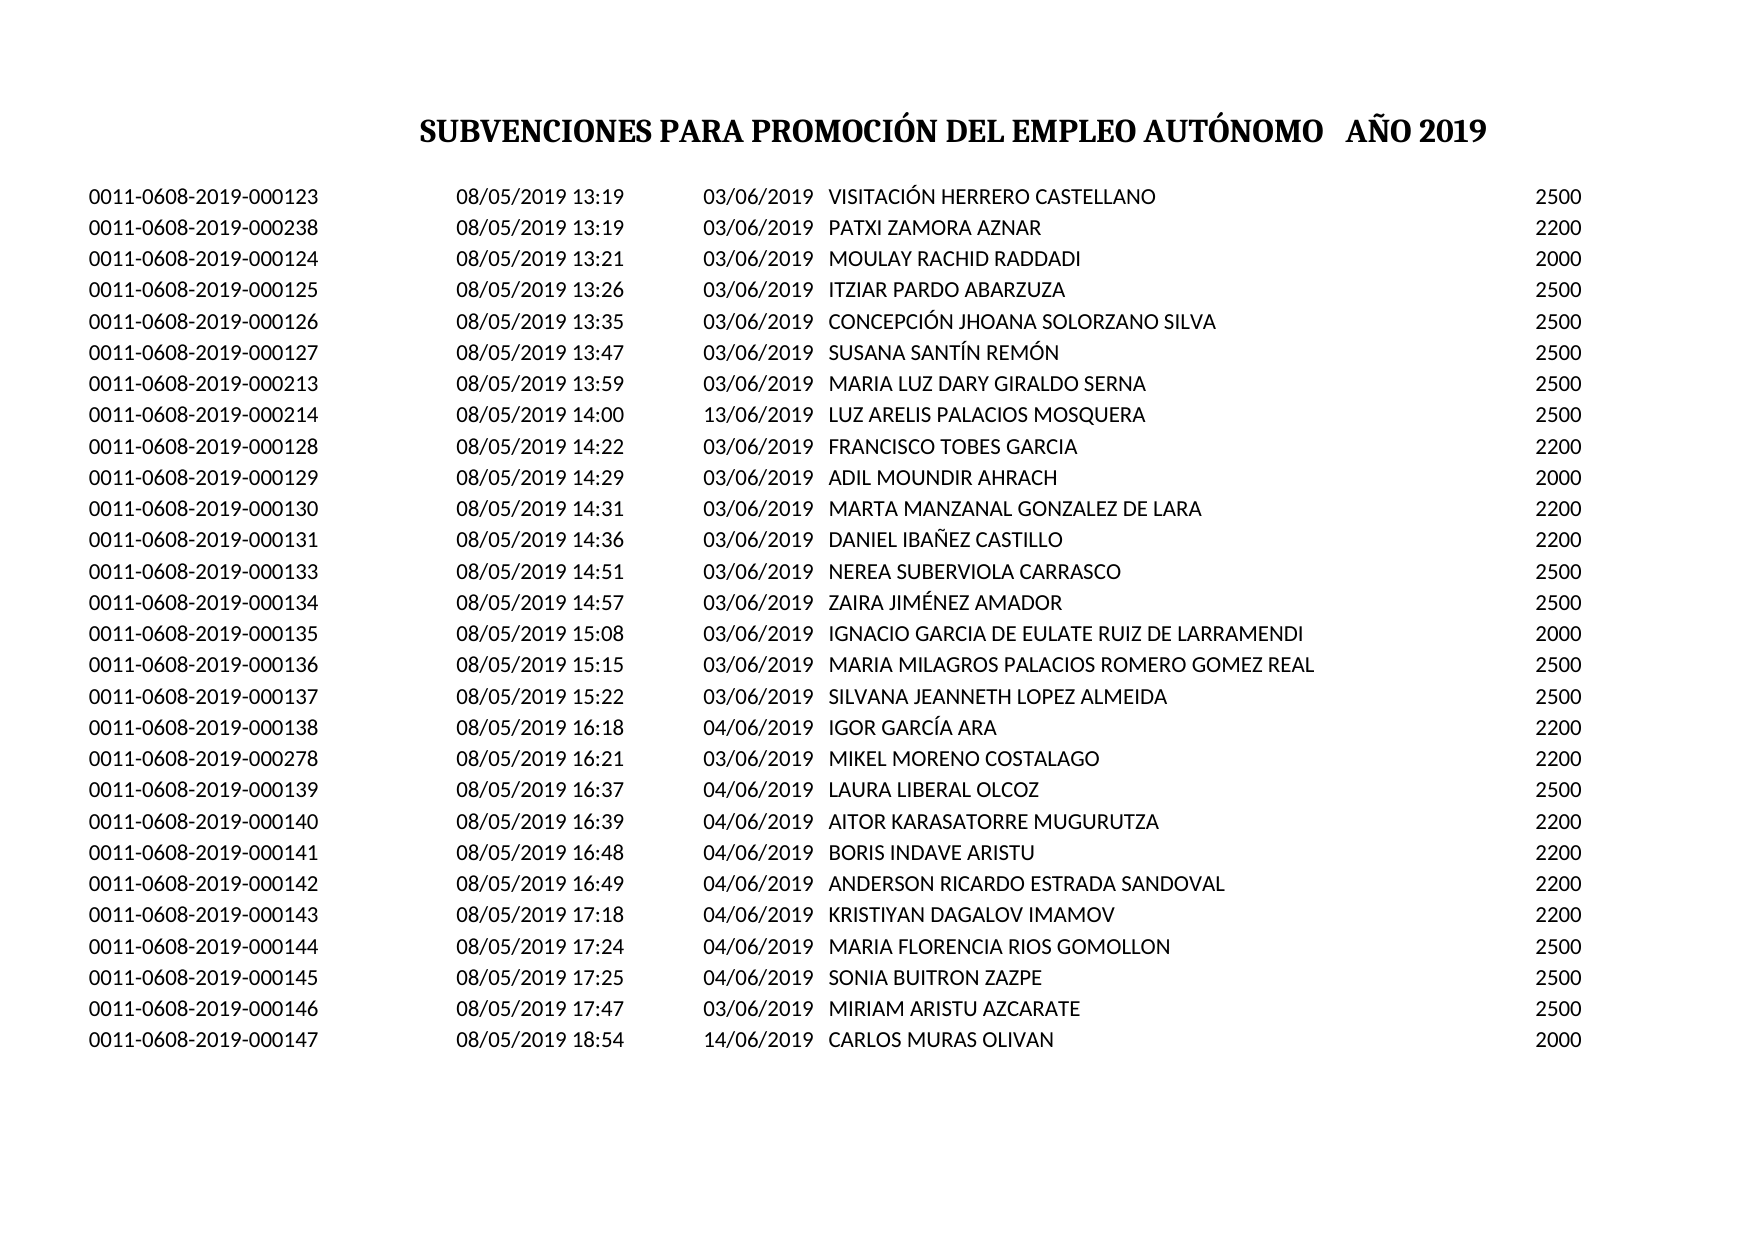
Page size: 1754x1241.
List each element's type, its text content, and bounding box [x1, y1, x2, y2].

table_cell 0011-0608-2019-000127 [81, 335, 407, 366]
table_cell 04/06/2019 [632, 897, 821, 928]
table_cell 08/05/2019 13:47 [408, 335, 632, 366]
table_cell 2500 [1412, 304, 1589, 335]
table_cell 03/06/2019 [632, 616, 821, 647]
table_cell 08/05/2019 13:59 [408, 366, 632, 397]
table_cell 2200 [1412, 491, 1589, 522]
table_cell 0011-0608-2019-000139 [81, 772, 407, 803]
table_cell 03/06/2019 [632, 741, 821, 772]
table_cell 0011-0608-2019-000128 [81, 429, 407, 460]
table_cell 08/05/2019 17:47 [408, 991, 632, 1022]
table_cell 08/05/2019 17:25 [408, 960, 632, 991]
table_cell 03/06/2019 [632, 460, 821, 491]
table_cell 2200 [1412, 710, 1589, 741]
table_cell MOULAY RACHID RADDADI [821, 241, 1412, 272]
table_cell AITOR KARASATORRE MUGURUTZA [821, 804, 1412, 835]
table_cell 03/06/2019 [632, 210, 821, 241]
table_cell 0011-0608-2019-000147 [81, 1022, 407, 1053]
table_cell 2500 [1412, 366, 1589, 397]
table_cell 0011-0608-2019-000138 [81, 710, 407, 741]
table_cell 0011-0608-2019-000135 [81, 616, 407, 647]
table_cell 0011-0608-2019-000129 [81, 460, 407, 491]
table_cell FRANCISCO TOBES GARCIA [821, 429, 1412, 460]
table_cell 0011-0608-2019-000123 [81, 179, 407, 210]
table_cell 08/05/2019 16:49 [408, 866, 632, 897]
table_cell 0011-0608-2019-000140 [81, 804, 407, 835]
table_cell 0011-0608-2019-000136 [81, 647, 407, 678]
table_cell IGNACIO GARCIA DE EULATE RUIZ DE LARRAMENDI [821, 616, 1412, 647]
table_cell 08/05/2019 16:39 [408, 804, 632, 835]
table_cell SONIA BUITRON ZAZPE [821, 960, 1412, 991]
table_cell IGOR GARCÍA ARA [821, 710, 1412, 741]
table_cell 2500 [1412, 585, 1589, 616]
table_cell 08/05/2019 14:57 [408, 585, 632, 616]
table_cell 08/05/2019 16:37 [408, 772, 632, 803]
table_cell 2500 [1412, 397, 1589, 428]
table_cell 0011-0608-2019-000131 [81, 522, 407, 553]
table_cell 0011-0608-2019-000130 [81, 491, 407, 522]
table_cell 2200 [1412, 897, 1589, 928]
table_cell SUSANA SANTÍN REMÓN [821, 335, 1412, 366]
table_cell 2200 [1412, 866, 1589, 897]
table_cell MIRIAM ARISTU AZCARATE [821, 991, 1412, 1022]
table_cell LUZ ARELIS PALACIOS MOSQUERA [821, 397, 1412, 428]
table_cell ZAIRA JIMÉNEZ AMADOR [821, 585, 1412, 616]
table_cell 08/05/2019 16:21 [408, 741, 632, 772]
table_cell 08/05/2019 13:19 [408, 210, 632, 241]
table_cell 2200 [1412, 804, 1589, 835]
table_cell CARLOS MURAS OLIVAN [821, 1022, 1412, 1053]
table_cell 08/05/2019 15:08 [408, 616, 632, 647]
table_cell 0011-0608-2019-000144 [81, 929, 407, 960]
table_cell ITZIAR PARDO ABARZUZA [821, 272, 1412, 303]
table_cell 13/06/2019 [632, 397, 821, 428]
table_cell 08/05/2019 14:00 [408, 397, 632, 428]
table_cell 03/06/2019 [632, 272, 821, 303]
table_cell 0011-0608-2019-000146 [81, 991, 407, 1022]
table_cell 0011-0608-2019-000125 [81, 272, 407, 303]
table_cell 03/06/2019 [632, 647, 821, 678]
table_cell 2500 [1412, 929, 1589, 960]
table_cell ANDERSON RICARDO ESTRADA SANDOVAL [821, 866, 1412, 897]
table_cell 03/06/2019 [632, 179, 821, 210]
table_cell 03/06/2019 [632, 429, 821, 460]
table_cell 08/05/2019 16:18 [408, 710, 632, 741]
table_cell NEREA SUBERVIOLA CARRASCO [821, 554, 1412, 585]
table_cell 08/05/2019 17:24 [408, 929, 632, 960]
table_cell 0011-0608-2019-000126 [81, 304, 407, 335]
table_cell MARTA MANZANAL GONZALEZ DE LARA [821, 491, 1412, 522]
table_cell 04/06/2019 [632, 929, 821, 960]
table_cell 0011-0608-2019-000141 [81, 835, 407, 866]
table_cell 2200 [1412, 429, 1589, 460]
table_cell 2500 [1412, 335, 1589, 366]
table_cell KRISTIYAN DAGALOV IMAMOV [821, 897, 1412, 928]
table_cell 0011-0608-2019-000145 [81, 960, 407, 991]
table_cell 0011-0608-2019-000137 [81, 679, 407, 710]
table_cell 08/05/2019 13:19 [408, 179, 632, 210]
table_cell SILVANA JEANNETH LOPEZ ALMEIDA [821, 679, 1412, 710]
table_cell 0011-0608-2019-000238 [81, 210, 407, 241]
table_cell 03/06/2019 [632, 304, 821, 335]
table_cell 2500 [1412, 647, 1589, 678]
table_cell 03/06/2019 [632, 491, 821, 522]
table_cell MARIA FLORENCIA RIOS GOMOLLON [821, 929, 1412, 960]
table_cell MARIA LUZ DARY GIRALDO SERNA [821, 366, 1412, 397]
table_cell 2500 [1412, 179, 1589, 210]
table_cell VISITACIÓN HERRERO CASTELLANO [821, 179, 1412, 210]
table_cell 03/06/2019 [632, 241, 821, 272]
table_cell 04/06/2019 [632, 960, 821, 991]
table_cell 03/06/2019 [632, 366, 821, 397]
table_cell 08/05/2019 16:48 [408, 835, 632, 866]
table_cell 0011-0608-2019-000124 [81, 241, 407, 272]
table_cell 08/05/2019 14:51 [408, 554, 632, 585]
table_cell 2500 [1412, 679, 1589, 710]
table_cell BORIS INDAVE ARISTU [821, 835, 1412, 866]
table_cell 04/06/2019 [632, 710, 821, 741]
table_cell 2000 [1412, 1022, 1589, 1053]
table_cell 03/06/2019 [632, 522, 821, 553]
table_cell 08/05/2019 14:36 [408, 522, 632, 553]
table_cell 08/05/2019 14:22 [408, 429, 632, 460]
table_cell 0011-0608-2019-000213 [81, 366, 407, 397]
table_cell 0011-0608-2019-000142 [81, 866, 407, 897]
table_cell 2500 [1412, 554, 1589, 585]
table_cell MARIA MILAGROS PALACIOS ROMERO GOMEZ REAL [821, 647, 1412, 678]
table_cell 0011-0608-2019-000278 [81, 741, 407, 772]
table_cell 03/06/2019 [632, 335, 821, 366]
table_cell 2500 [1412, 960, 1589, 991]
table_cell 04/06/2019 [632, 835, 821, 866]
table_cell 2500 [1412, 991, 1589, 1022]
table_cell 03/06/2019 [632, 991, 821, 1022]
table_cell 08/05/2019 14:29 [408, 460, 632, 491]
table_cell 08/05/2019 18:54 [408, 1022, 632, 1053]
table_cell 0011-0608-2019-000143 [81, 897, 407, 928]
table_cell PATXI ZAMORA AZNAR [821, 210, 1412, 241]
table_cell 2500 [1412, 772, 1589, 803]
table_cell 2000 [1412, 616, 1589, 647]
table_cell 0011-0608-2019-000133 [81, 554, 407, 585]
table_cell 2000 [1412, 460, 1589, 491]
table_cell MIKEL MORENO COSTALAGO [821, 741, 1412, 772]
table_cell 03/06/2019 [632, 554, 821, 585]
table_cell LAURA LIBERAL OLCOZ [821, 772, 1412, 803]
table_cell 08/05/2019 13:26 [408, 272, 632, 303]
table_cell 08/05/2019 17:18 [408, 897, 632, 928]
table_cell 08/05/2019 14:31 [408, 491, 632, 522]
table_cell ADIL MOUNDIR AHRACH [821, 460, 1412, 491]
table_cell CONCEPCIÓN JHOANA SOLORZANO SILVA [821, 304, 1412, 335]
table_cell 2000 [1412, 241, 1589, 272]
table_cell 04/06/2019 [632, 866, 821, 897]
table_cell 2200 [1412, 210, 1589, 241]
table_cell 0011-0608-2019-000214 [81, 397, 407, 428]
table_cell DANIEL IBAÑEZ CASTILLO [821, 522, 1412, 553]
table_cell 08/05/2019 15:15 [408, 647, 632, 678]
table_cell 14/06/2019 [632, 1022, 821, 1053]
table_cell 2200 [1412, 741, 1589, 772]
table_cell 2500 [1412, 272, 1589, 303]
table_cell 08/05/2019 13:35 [408, 304, 632, 335]
table_cell 2200 [1412, 522, 1589, 553]
table_cell 03/06/2019 [632, 585, 821, 616]
table_cell 03/06/2019 [632, 679, 821, 710]
table_cell 0011-0608-2019-000134 [81, 585, 407, 616]
table_cell 08/05/2019 13:21 [408, 241, 632, 272]
table_cell 04/06/2019 [632, 804, 821, 835]
table_cell 04/06/2019 [632, 772, 821, 803]
table_cell 2200 [1412, 835, 1589, 866]
table_cell 08/05/2019 15:22 [408, 679, 632, 710]
